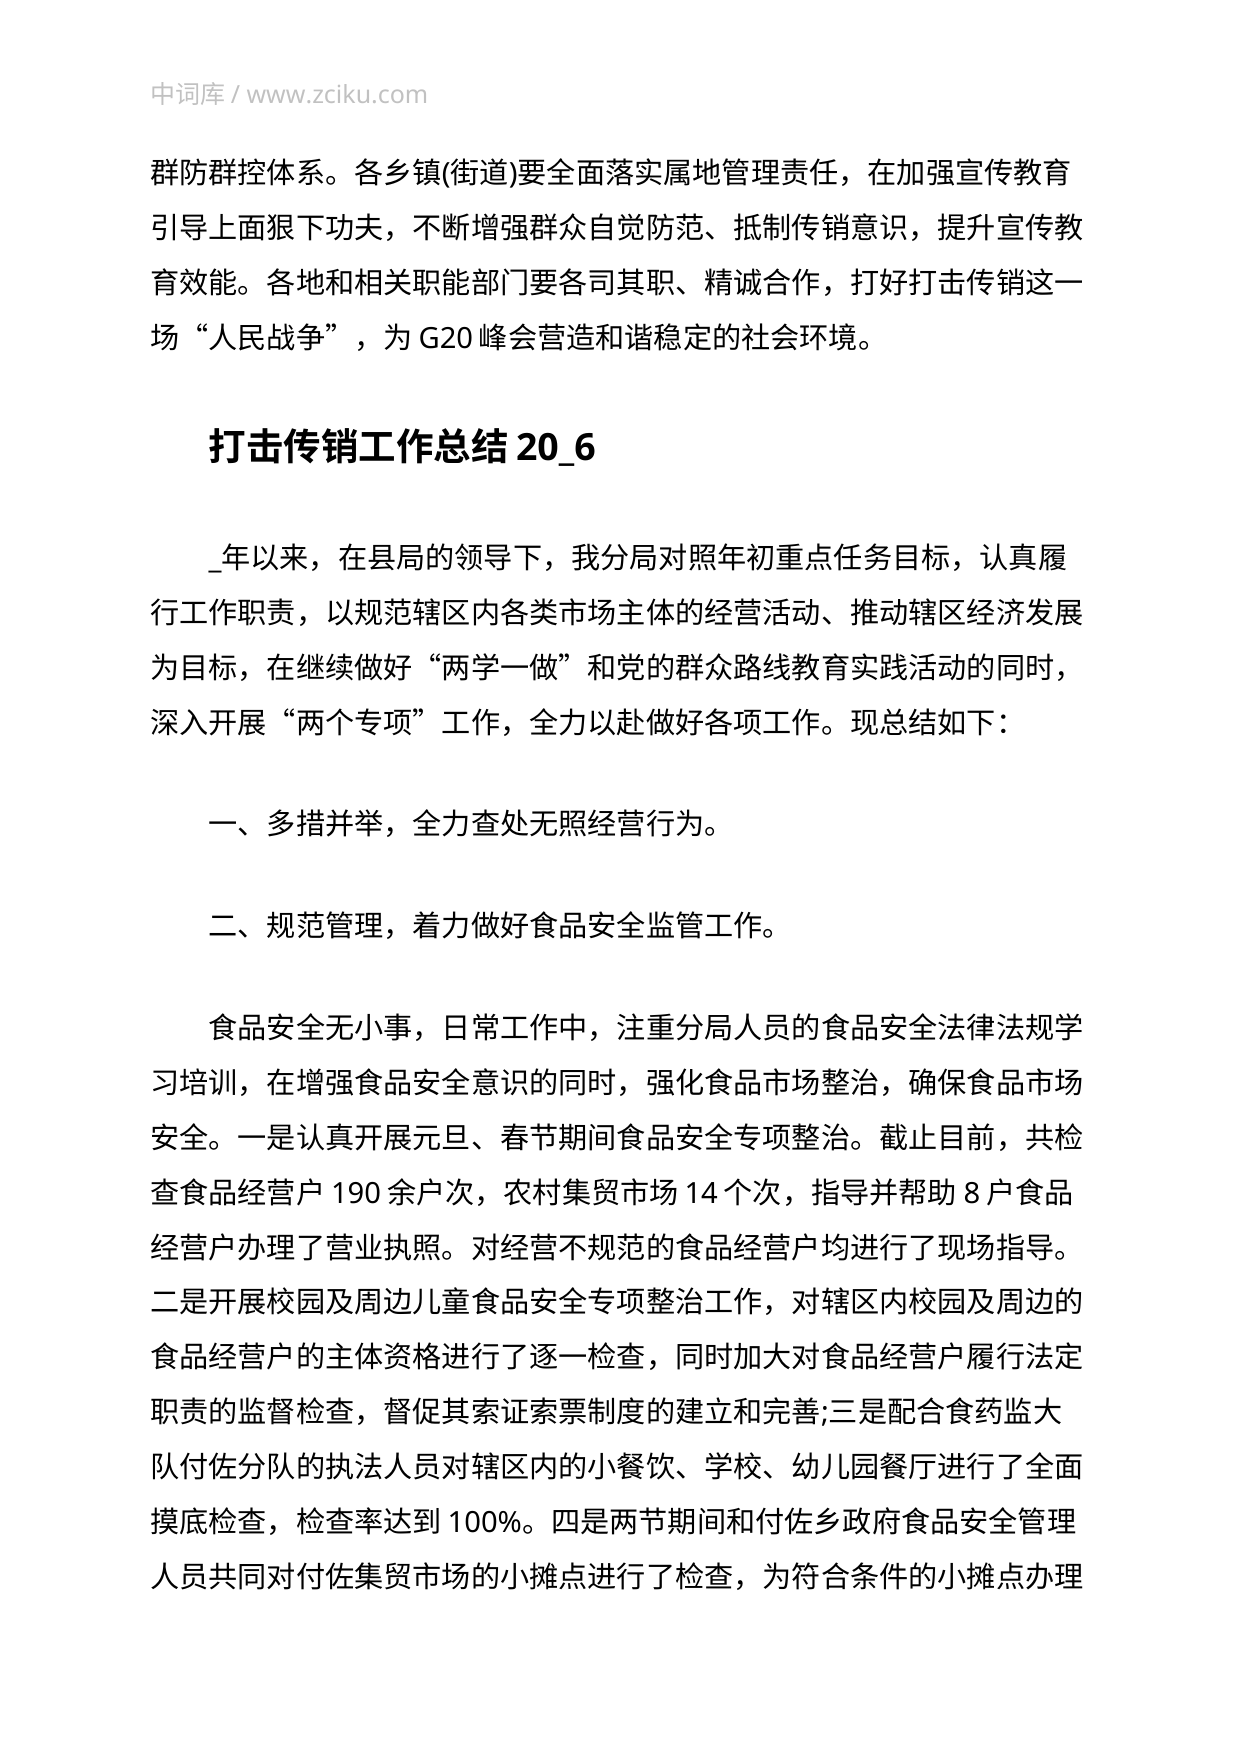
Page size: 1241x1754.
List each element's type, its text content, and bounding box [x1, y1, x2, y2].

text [150, 150, 1090, 357]
text 一、多措并举，全力查处无照经营行为。 [150, 801, 1090, 843]
text 打击传销工作总结20_6 [150, 417, 1090, 471]
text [150, 1004, 1090, 1596]
text _年以来，在县局的领导下，我分局对照年初重点任务目标，认真履行工作职责，以规范辖区内各类市场主体的经营活动、推动辖区经济发展为目标，在继续做好“两学一做”和党的群众路线教育实践活动的同时，深入开展“两个专项”工作，全力以赴做好各项工作。现总结如下： [150, 534, 1090, 741]
text 二、规范管理，着力做好食品安全监管工作。 [150, 903, 1090, 945]
